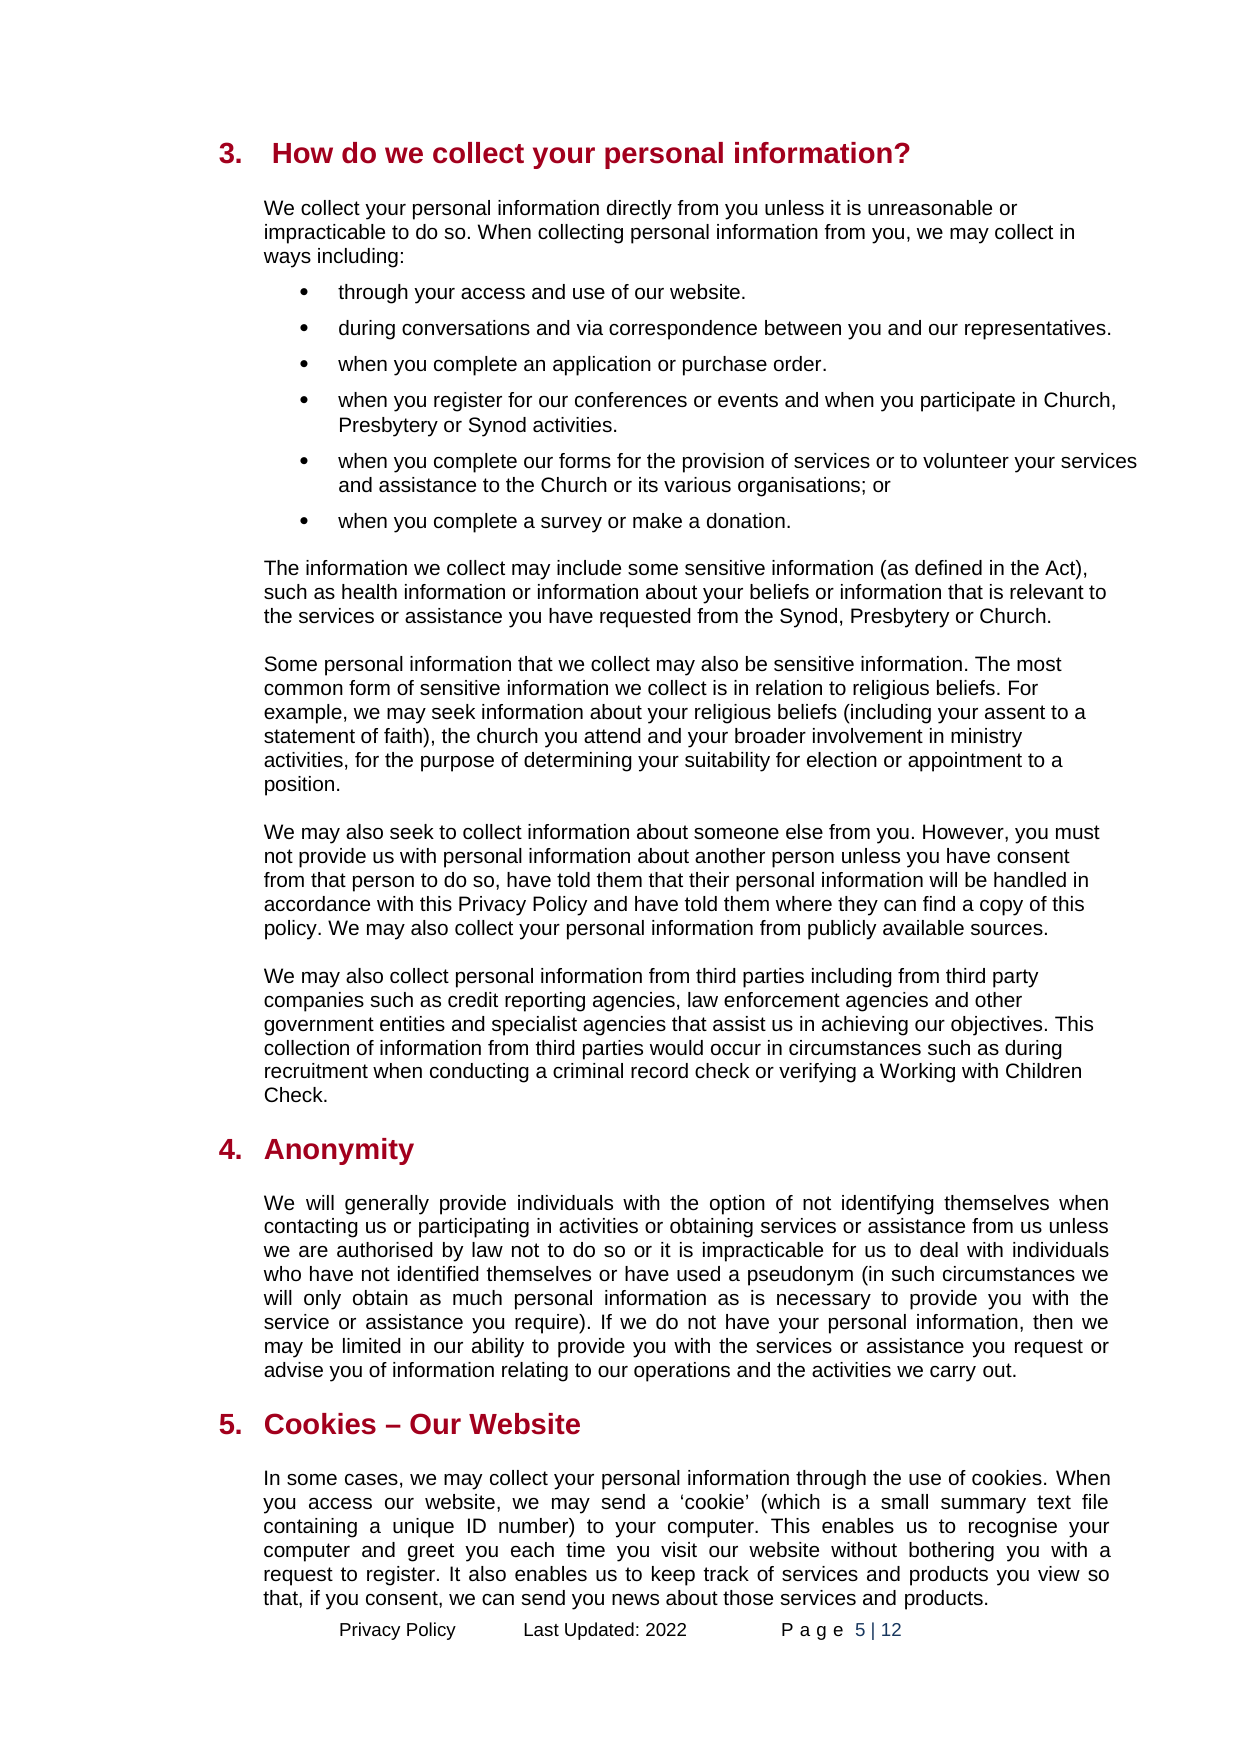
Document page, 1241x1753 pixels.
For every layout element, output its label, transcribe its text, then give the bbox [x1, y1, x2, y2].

text The information we collect may include some sensitive information (as defined in the Act), such as health information or information about your beliefs or information that is relevant to the services or assistance you have requested from the Synod, Presbytery or Church. [263, 556, 1114, 628]
list How do we collect your personal information? [218, 136, 1161, 170]
list when you complete an application or purchase order. [300, 352, 1161, 376]
list Cookies – Our Website [218, 1407, 1161, 1441]
list when you complete a survey or make a donation. [300, 509, 1161, 533]
list through your access and use of our website. [300, 279, 1161, 304]
list when you register for our conferences or events and when you participate in Church, Presbytery or Synod activities. [300, 388, 1161, 436]
text We will generally provide individuals with the option of not identifying themselves when contacting us or participating in activities or obtaining services or assistance from us unless we are authorised by law not to do so or it is impracticable for us to deal with individuals who have not identified themselves or have used a pseudonym (in such circumstances we will only obtain as much personal information as is necessary to provide you with the service or assistance you require). If we do not have your personal information, then we may be limited in our ability to provide you with the services or assistance you request or advise you of information relating to our operations and the activities we carry out. [263, 1190, 1111, 1382]
text We may also seek to collect information about someone else from you. However, you must not provide us with personal information about another person unless you have consent from that person to do so, have told them that their personal information will be handled in accordance with this Privacy Policy and have told them where they can find a copy of this policy. We may also collect your personal information from publicly available sources. [263, 820, 1114, 939]
text We collect your personal information directly from you unless it is unreasonable or impracticable to do so. When collecting personal information from you, we may collect in ways including: [263, 196, 1114, 267]
list Anonymity [218, 1132, 1161, 1165]
text Some personal information that we collect may also be sensitive information. The most common form of sensitive information we collect is in relation to religious beliefs. For example, we may seek information about your religious beliefs (including your assent to a statement of faith), the church you attend and your broader involvement in ministry activities, for the purpose of determining your suitability for election or appointment to a position. [263, 652, 1114, 796]
text In some cases, we may collect your personal information through the use of cookies. When you access our website, we may send a ‘cookie’ (which is a small summary text file containing a unique ID number) to your computer. This enables us to recognise your computer and greet you each time you visit our website without bothering you with a request to register. It also enables us to keep track of services and products you view so that, if you consent, we can send you news about those services and products. [263, 1466, 1111, 1609]
text We may also collect personal information from third parties including from third party companies such as credit reporting agencies, law enforcement agencies and other government entities and specialist agencies that assist us in achieving our objectives. This collection of information from third parties would occur in circumstances such as during recruitment when conducting a criminal record check or verifying a Working with Children Check. [263, 963, 1098, 1107]
list during conversations and via correspondence between you and our representatives. [300, 316, 1161, 340]
list when you complete our forms for the provision of services or to volunteer your services and assistance to the Church or its various organisations; or [300, 448, 1161, 497]
